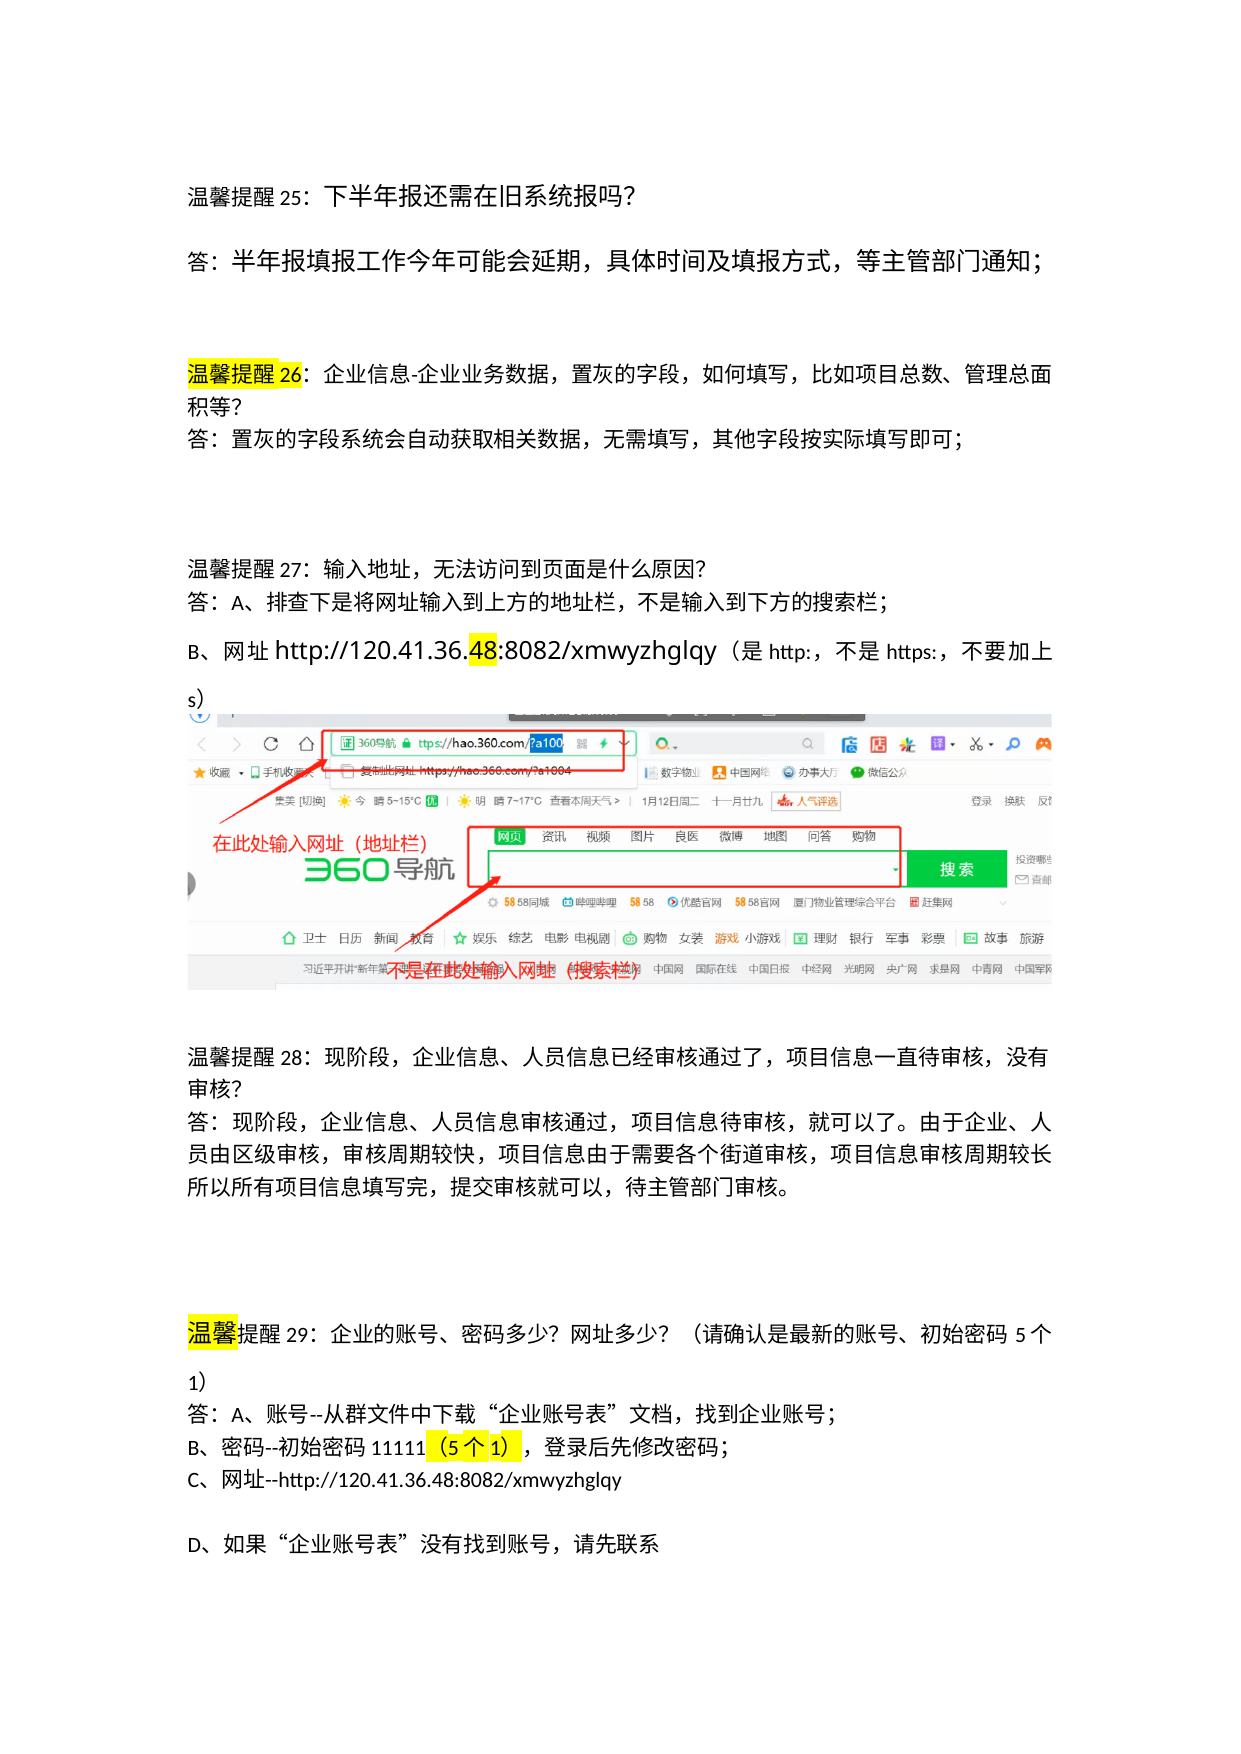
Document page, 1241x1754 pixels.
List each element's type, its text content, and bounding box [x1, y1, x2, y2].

text 温馨提醒25：下半年报还需在旧系统报吗？ [187, 162, 1053, 227]
text 答：A、排查下是将网址输入到上方的地址栏，不是输入到下方的搜索栏； [187, 584, 1053, 617]
picture [187, 714, 1052, 990]
text 温馨提醒29：企业的账号、密码多少？网址多少？（请确认是最新的账号、初始密码5个1） [187, 1299, 1053, 1397]
text B、网址http://120.41.36.48:8082/xmwyzhglqy（是http:，不是https:，不要加上s） [187, 617, 1053, 714]
text 温馨提醒27：输入地址，无法访问到页面是什么原因？ [187, 552, 1053, 584]
text 答：现阶段，企业信息、人员信息审核通过，项目信息待审核，就可以了。由于企业、人员由区级审核，审核周期较快，项目信息由于需要各个街道审核，项目信息审核周期较长。所以所有项目信息填写完，提交审核就可以，待主管部门审核。 [187, 1104, 1053, 1202]
list 密码--初始密码11111（5个1），登录后先修改密码； [187, 1429, 1053, 1462]
text 答：置灰的字段系统会自动获取相关数据，无需填写，其他字段按实际填写即可； [187, 422, 1053, 454]
text 答：A、账号--从群文件中下载“企业账号表”文档，找到企业账号； [187, 1397, 1053, 1429]
list 网址--http://120.41.36.48:8082/xmwyzhglqy [187, 1462, 1053, 1494]
list 如果“企业账号表”没有找到账号，请先联系 [187, 1527, 1053, 1559]
text 温馨提醒28：现阶段，企业信息、人员信息已经审核通过了，项目信息一直待审核，没有审核？ [187, 1039, 1053, 1104]
list 答：半年报填报工作今年可能会延期，具体时间及填报方式，等主管部门通知； [187, 227, 1053, 292]
text 温馨提醒26：企业信息-企业业务数据，置灰的字段，如何填写，比如项目总数、管理总面积等？ [187, 357, 1053, 422]
